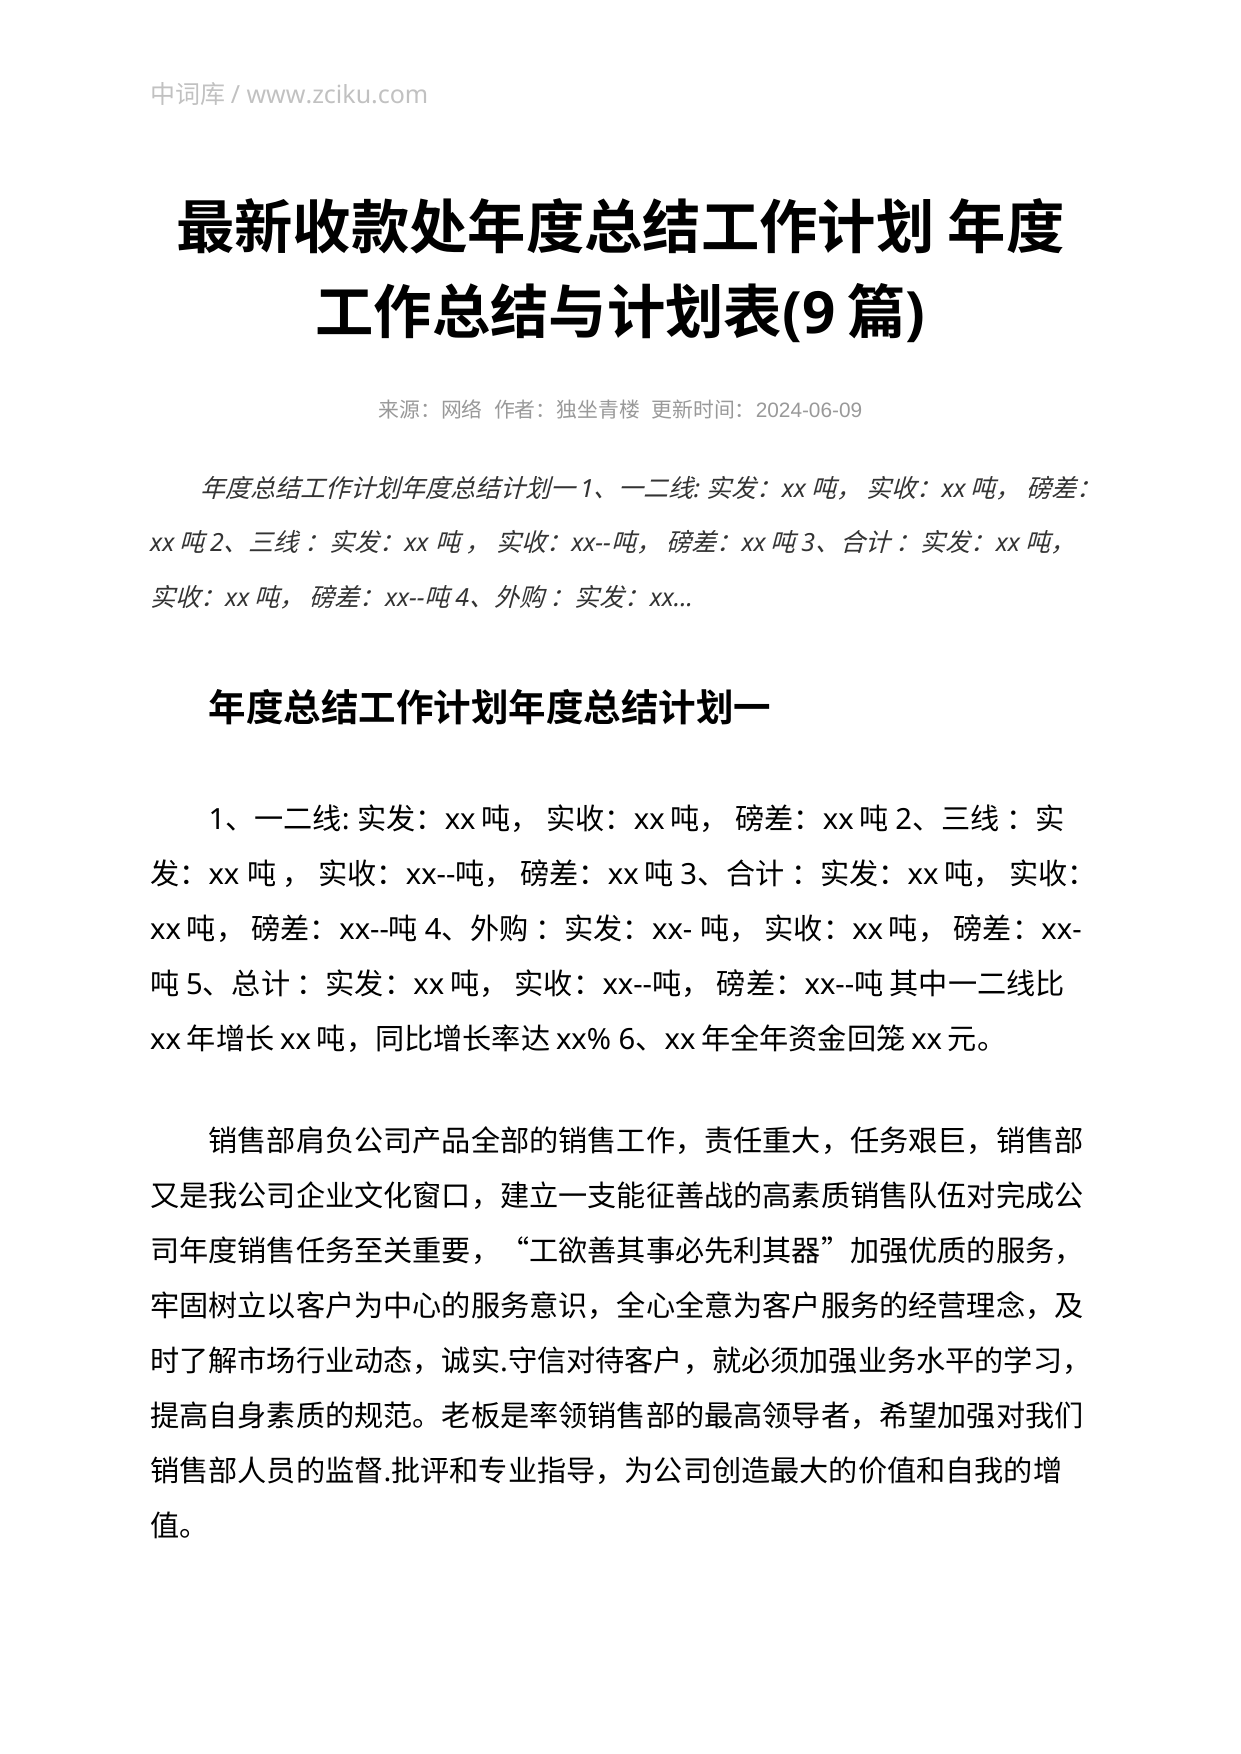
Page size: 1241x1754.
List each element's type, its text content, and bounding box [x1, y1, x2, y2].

text 来源：网络 作者：独坐青楼 更新时间：2024-06-09 [150, 397, 1090, 421]
subtitle 最新收款处年度总结工作计划 年度工作总结与计划表(9篇) [150, 181, 1090, 351]
text 年度总结工作计划年度总结计划一1、一二线: 实发：xx吨， 实收：xx吨， 磅差：xx吨 2、三线 ：实发：xx 吨 ， 实收：xx--吨， 磅差：xx吨 3、合计 ：实发：xx吨， 实收：xx吨， 磅差：xx--吨 4、外购 ：实发：xx... [150, 468, 1090, 613]
text 年度总结工作计划年度总结计划一 [150, 678, 1090, 732]
text 销售部肩负公司产品全部的销售工作，责任重大，任务艰巨，销售部又是我公司企业文化窗口，建立一支能征善战的高素质销售队伍对完成公司年度销售任务至关重要，“工欲善其事必先利其器”加强优质的服务，牢固树立以客户为中心的服务意识，全心全意为客户服务的经营理念，及时了解市场行业动态，诚实.守信对待客户，就必须加强业务水平的学习，提高自身素质的规范。老板是率领销售部的最高领导者，希望加强对我们销售部人员的监督.批评和专业指导，为公司创造最大的价值和自我的增值。 [150, 1118, 1090, 1544]
text 1、一二线: 实发：xx吨， 实收：xx吨， 磅差：xx吨 2、三线 ：实发：xx 吨 ， 实收：xx--吨， 磅差：xx吨 3、合计 ：实发：xx吨， 实收：xx吨， 磅差：xx--吨 4、外购 ：实发：xx- 吨， 实收：xx吨， 磅差：xx-吨 5、总计 ：实发：xx吨， 实收：xx--吨， 磅差：xx--吨 其中一二线比xx年增长xx吨，同比增长率达xx% 6、xx年全年资金回笼xx元。 [150, 796, 1090, 1058]
